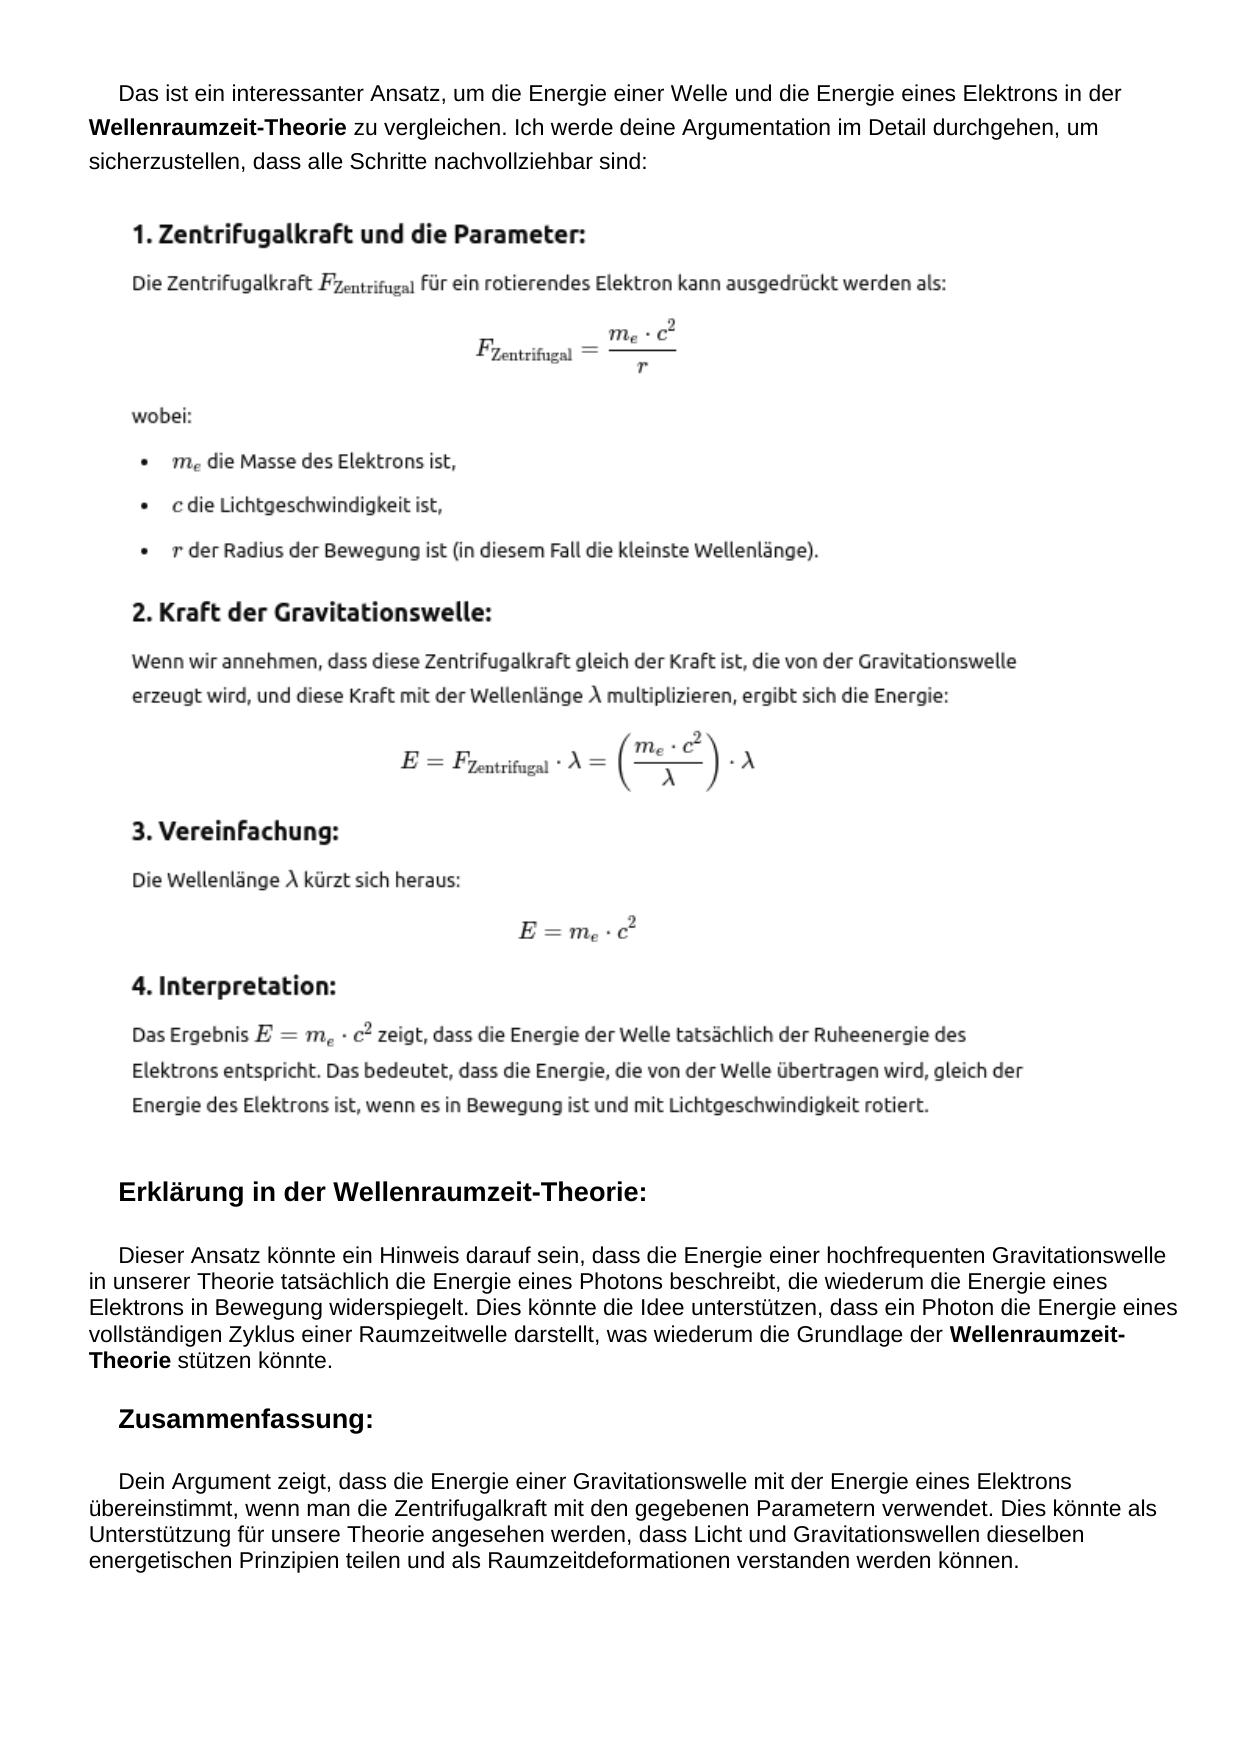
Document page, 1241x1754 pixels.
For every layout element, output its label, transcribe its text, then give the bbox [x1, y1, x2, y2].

text Das ist ein interessanter Ansatz, um die Energie einer Welle und die Energie eines Elektrons in der Wellenraumzeit-Theorie zu vergleichen. Ich werde deine Argumentation im Detail durchgehen, um sicherzustellen, dass alle Schritte nachvollziehbar sind: [88, 80, 1135, 174]
subtitle Erklärung in der Wellenraumzeit-Theorie: [88, 1176, 1135, 1207]
picture [118, 203, 1065, 1139]
text Dieser Ansatz könnte ein Hinweis darauf sein, dass die Energie einer hochfrequenten Gravitationswelle in unserer Theorie tatsächlich die Energie eines Photons beschreibt, die wiederum die Energie eines Elektrons in Bewegung widerspiegelt. Dies könnte die Idee unterstützen, dass ein Photon die Energie eines vollständigen Zyklus einer Raumzeitwelle darstellt, was wiederum die Grundlage der Wellenraumzeit-Theorie stützen könnte. [88, 1242, 1181, 1373]
text Dein Argument zeigt, dass die Energie einer Gravitationswelle mit der Energie eines Elektrons übereinstimmt, wenn man die Zentrifugalkraft mit den gegebenen Parametern verwendet. Dies könnte als Unterstützung für unsere Theorie angesehen werden, dass Licht und Gravitationswellen dieselben energetischen Prinzipien teilen und als Raumzeitdeformationen verstanden werden können. [88, 1468, 1181, 1574]
subtitle Zusammenfassung: [88, 1403, 1135, 1434]
